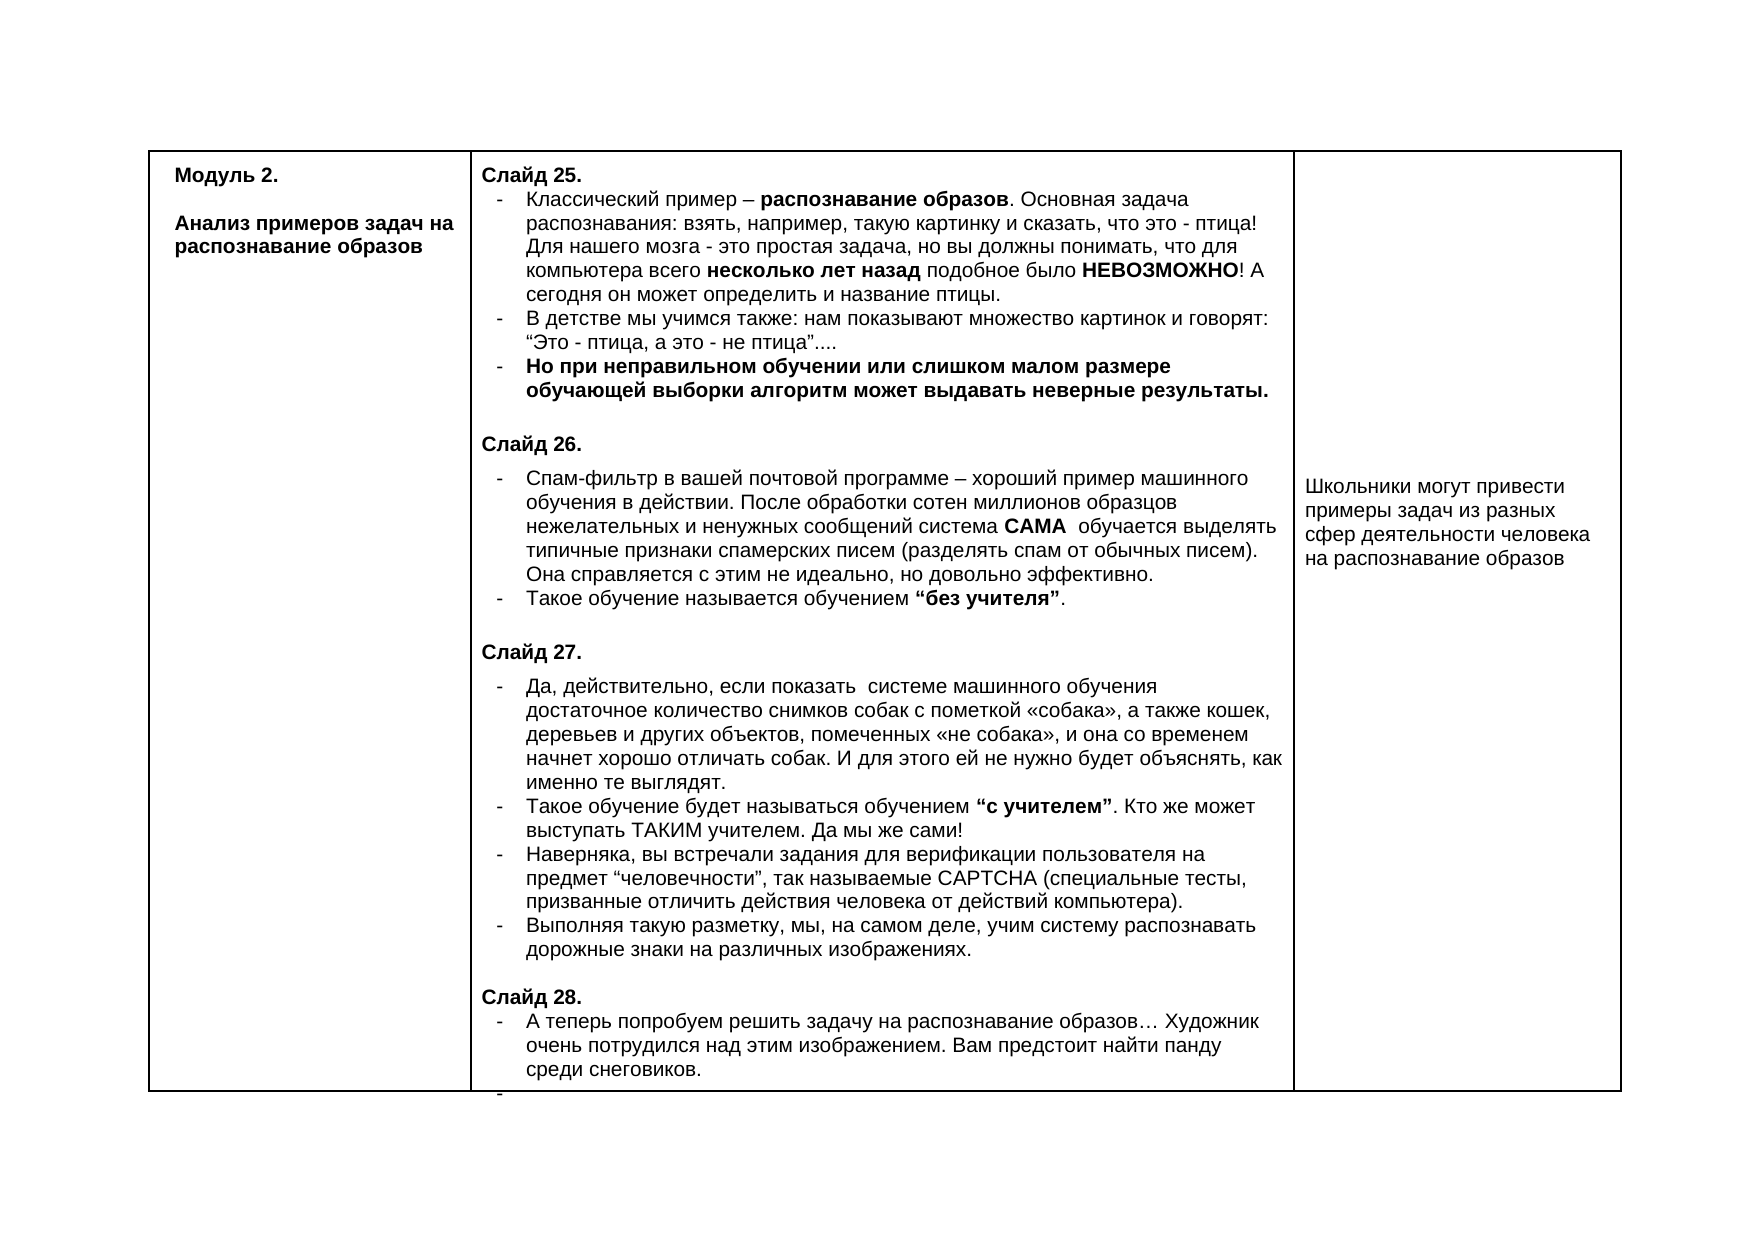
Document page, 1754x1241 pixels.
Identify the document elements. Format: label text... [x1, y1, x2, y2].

table_cell Школьники могут привести примеры задач из разных сфер деятельности человека на распознавание образов Предполагаемые ответы обучающихся: Системы безопасности на улицах города; в банках; на стадионах; на концертах и т.п. Этот пример является очень показательным, так как показывает оригинальное применение интеллектуальных систем в спорте. [1295, 152, 1620, 1090]
table_cell Модуль 2. Анализ примеров задач на распознавание образов [150, 152, 470, 1090]
table_cell Слайд 25. Классический пример – распознавание образов. Основная задача распознавания: взять, например, такую картинку и сказать, что это - птица! Для нашего мозга - это простая задача, но вы должны понимать, что для компьютера всего несколько лет назад подобное было НЕВОЗМОЖНО! А сегодня он может определить и название птицы. В детстве мы учимся также: нам показывают множество картинок и говорят: “Это - птица, а это - не птица”.... Но при неправильном обучении или слишком малом размере обучающей выборки алгоритм может выдавать неверные результаты. Слайд 26. Спам-фильтр в вашей почтовой программе – хороший пример машинного обучения в действии. После обработки сотен миллионов образцов нежелательных и ненужных сообщений система САМА обучается выделять типичные признаки спамерских писем (разделять спам от обычных писем). Она справляется с этим не идеально, но довольно эффективно. Такое обучение называется обучением “без учителя”. Слайд 27. Да, действительно, если показать системе машинного обучения достаточное количество снимков собак с пометкой «собака», а также кошек, деревьев и других объектов, помеченных «не собака», и она со временем начнет хорошо отличать собак. И для этого ей не нужно будет объяснять, как именно те выглядят. Такое обучение будет называться обучением “с учителем”. Кто же может выступать ТАКИМ учителем. Да мы же сами! Наверняка, вы встречали задания для верификации пользователя на предмет “человечности”, так называемые CAPTCHA (специальные тесты, призванные отличить действия человека от действий компьютера). Выполняя такую разметку, мы, на самом деле, учим систему распознавать дорожные знаки на различных изображениях. Слайд 28. А теперь попробуем решить задачу на распознавание образов… Художник очень потрудился над этим изображением. Вам предстоит найти панду среди снеговиков. Слайд 29. А теперь приведите примеры практических задач необходимости распознавания лица человека… Слайд 30. Да, системы распознавания необходимы не только для идентификации личности или обеспечения нашей безопасности. Слайд 31. Например, российская компания Iceberg Sports Analytics представила решение, реализованное на платформе Microsoft Azure. Оно позволяет сделать управление хоккейными клубами более эффективным, повысить шансы на победу и оптимизировать использование бюджета команды. По каждой игре решение создается порядка миллиона данных, с помощью трех видеокамер фиксируя все, что происходит на поле каждую десятую долю секунды! Это порядка 500 параметров по каждому игроку. Анализ помогает получать информацию об оптимальном сочетании игроков, технике игры конкретных спортсменов, звеньев и команды в целом. [472, 152, 1293, 1090]
